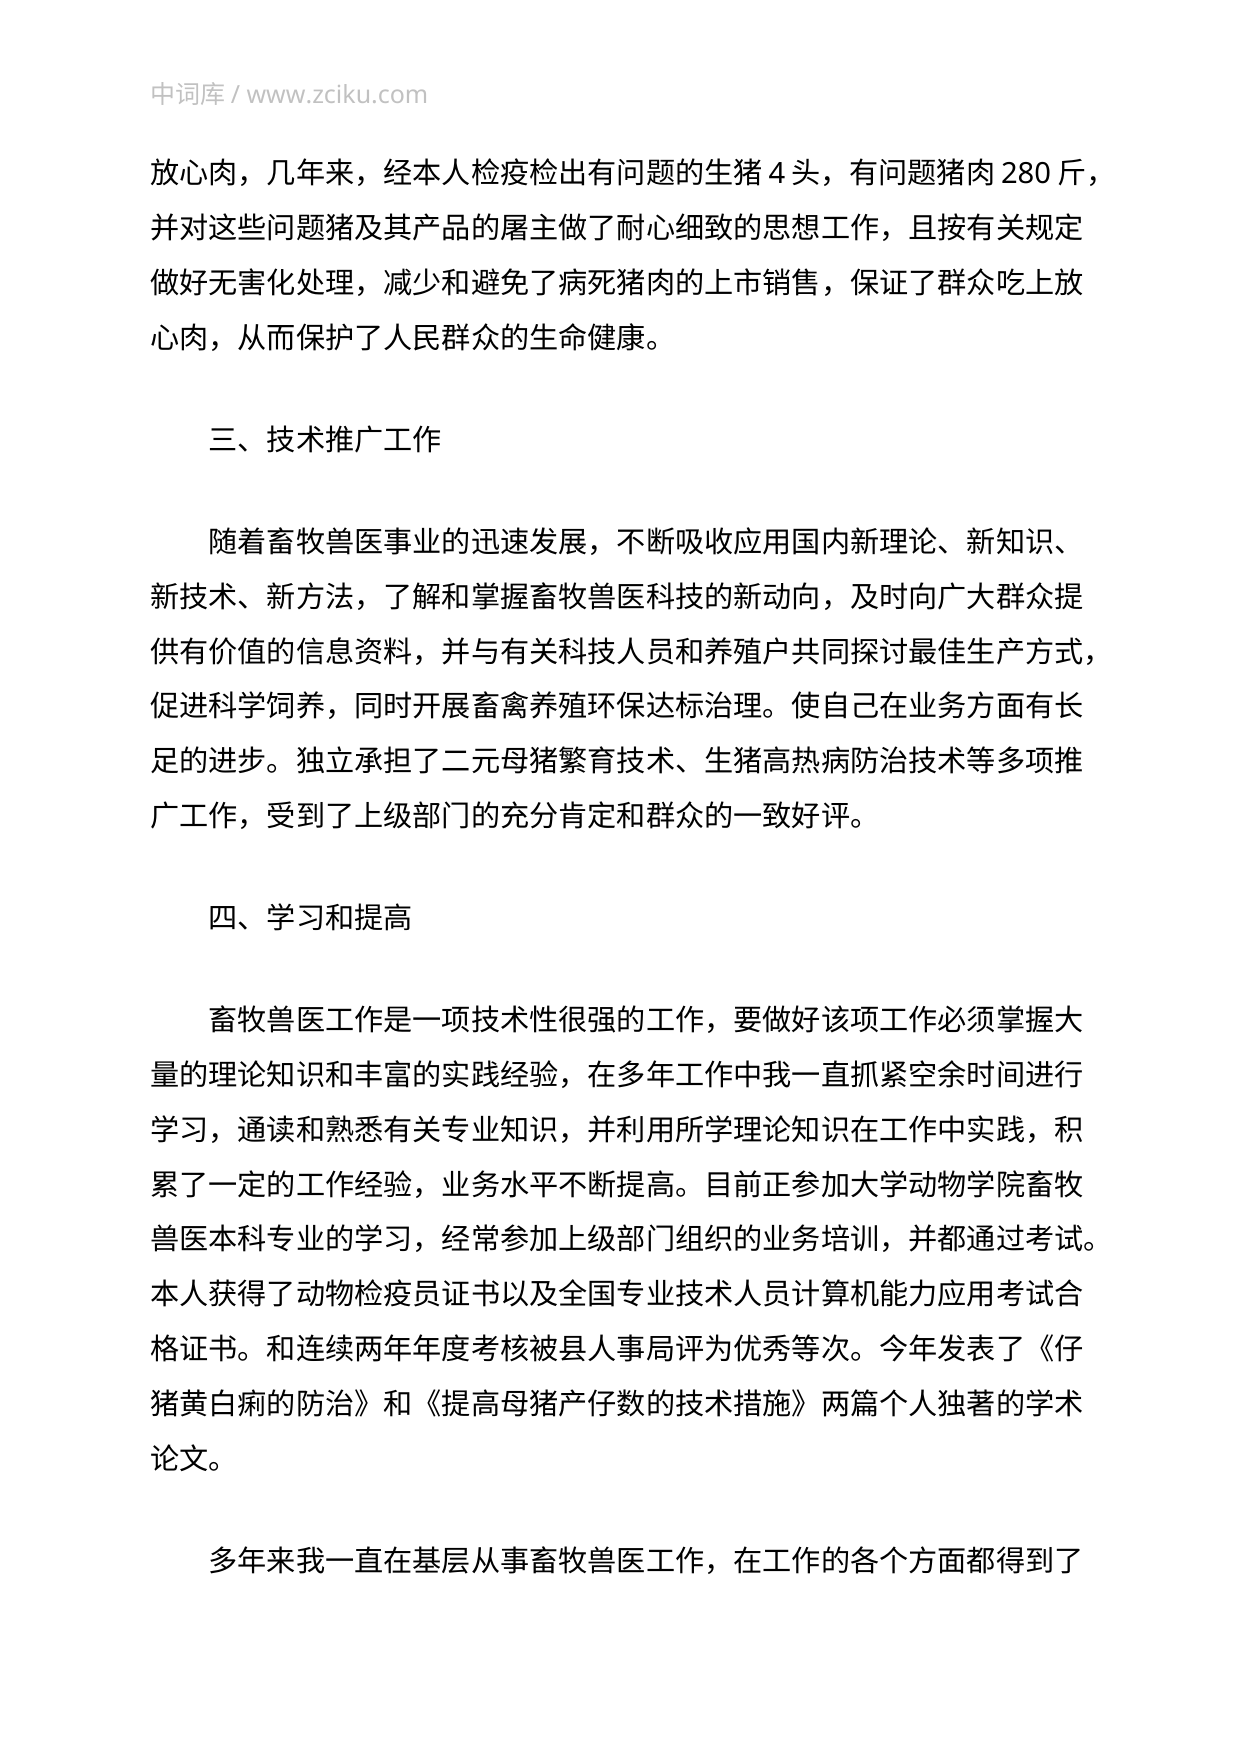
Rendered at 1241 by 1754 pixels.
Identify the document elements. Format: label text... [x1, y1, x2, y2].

text 三、技术推广工作 [150, 417, 1090, 459]
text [150, 1537, 1090, 1579]
text 四、学习和提高 [150, 894, 1090, 937]
text 畜牧兽医工作是一项技术性很强的工作，要做好该项工作必须掌握大量的理论知识和丰富的实践经验，在多年工作中我一直抓紧空余时间进行学习，通读和熟悉有关专业知识，并利用所学理论知识在工作中实践，积累了一定的工作经验，业务水平不断提高。目前正参加大学动物学院畜牧兽医本科专业的学习，经常参加上级部门组织的业务培训，并都通过考试。本人获得了动物检疫员证书以及全国专业技术人员计算机能力应用考试合格证书。和连续两年年度考核被县人事局评为优秀等次。今年发表了《仔猪黄白痢的防治》和《提高母猪产仔数的技术措施》两篇个人独著的学术论文。 [150, 996, 1090, 1478]
text 随着畜牧兽医事业的迅速发展，不断吸收应用国内新理论、新知识、新技术、新方法，了解和掌握畜牧兽医科技的新动向，及时向广大群众提供有价值的信息资料，并与有关科技人员和养殖户共同探讨最佳生产方式，促进科学饲养，同时开展畜禽养殖环保达标治理。使自己在业务方面有长足的进步。独立承担了二元母猪繁育技术、生猪高热病防治技术等多项推广工作，受到了上级部门的充分肯定和群众的一致好评。 [150, 518, 1090, 835]
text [150, 150, 1090, 357]
